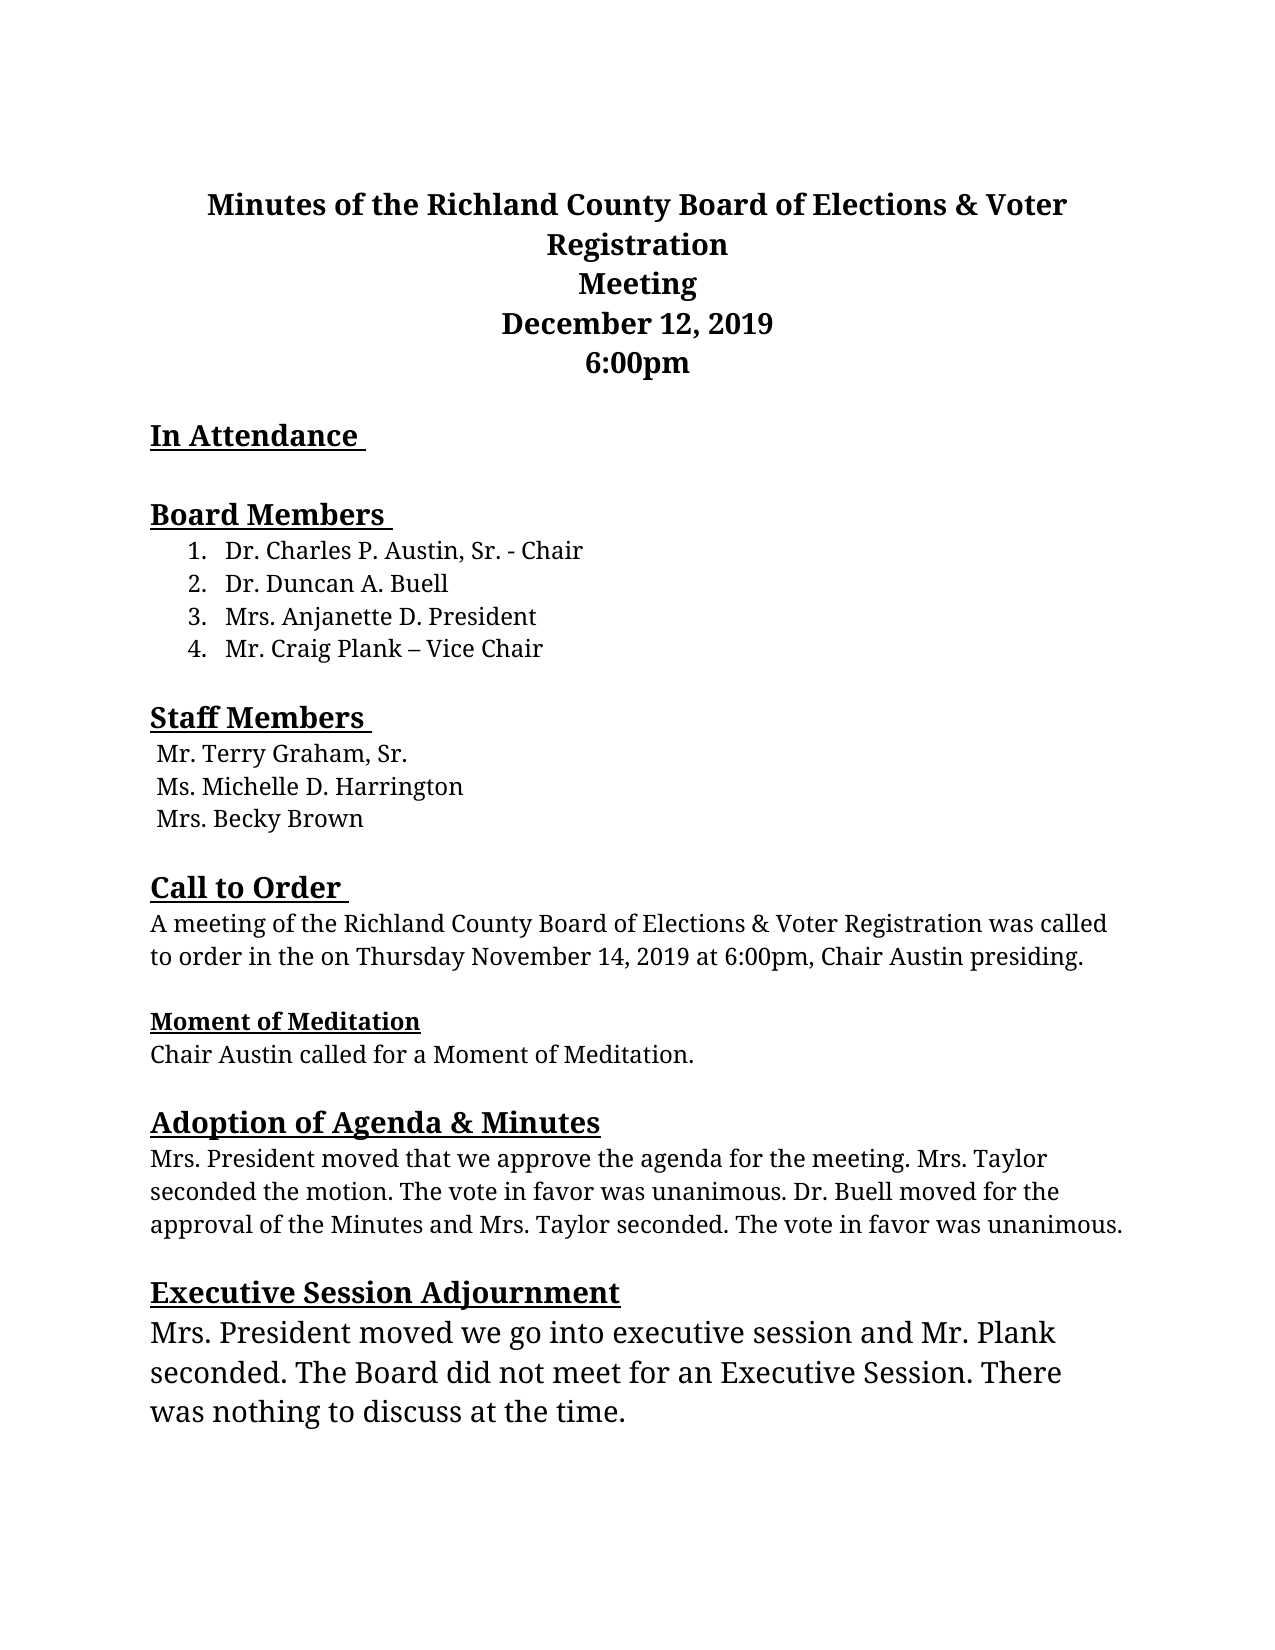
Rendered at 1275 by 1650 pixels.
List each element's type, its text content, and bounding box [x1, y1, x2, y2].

text Mrs. Becky Brown [150, 802, 1125, 835]
list Dr. Charles P. Austin, Sr. - Chair [187, 534, 1125, 567]
text Ms. Michelle D. Harrington [150, 769, 1125, 802]
text A meeting of the Richland County Board of Elections & Voter Registration was called to order in the on Thursday November 14, 2019 at 6:00pm, Chair Austin presiding. [150, 907, 1125, 972]
text Mrs. President moved that we approve the agenda for the meeting. Mrs. Taylor seconded the motion. The vote in favor was unanimous. Dr. Buell moved for the approval of the Minutes and Mrs. Taylor seconded. The vote in favor was unanimous. [150, 1142, 1125, 1240]
list Dr. Duncan A. Buell [187, 567, 1125, 599]
text Moment of Meditation [150, 1005, 1125, 1037]
text Board Members [150, 494, 1125, 534]
text Staff Members [150, 697, 1125, 737]
text 6:00pm [150, 343, 1125, 382]
text Mr. Terry Graham, Sr. [150, 737, 1125, 769]
text Adoption of Agenda & Minutes [150, 1103, 1125, 1142]
text Meeting [150, 263, 1125, 303]
text December 12, 2019 [150, 303, 1125, 343]
list Mr. Craig Plank – Vice Chair [187, 632, 1125, 664]
text In Attendance [150, 415, 1125, 455]
text Chair Austin called for a Moment of Meditation. [150, 1037, 1125, 1070]
text Minutes of the Richland County Board of Elections & Voter Registration [150, 184, 1125, 263]
list Mrs. Anjanette D. President [187, 599, 1125, 632]
text Mrs. President moved we go into executive session and Mr. Plank seconded. The Board did not meet for an Executive Session. There was nothing to discuss at the time. [150, 1312, 1125, 1431]
text Call to Order [150, 867, 1125, 907]
text Executive Session Adjournment [150, 1273, 1125, 1312]
